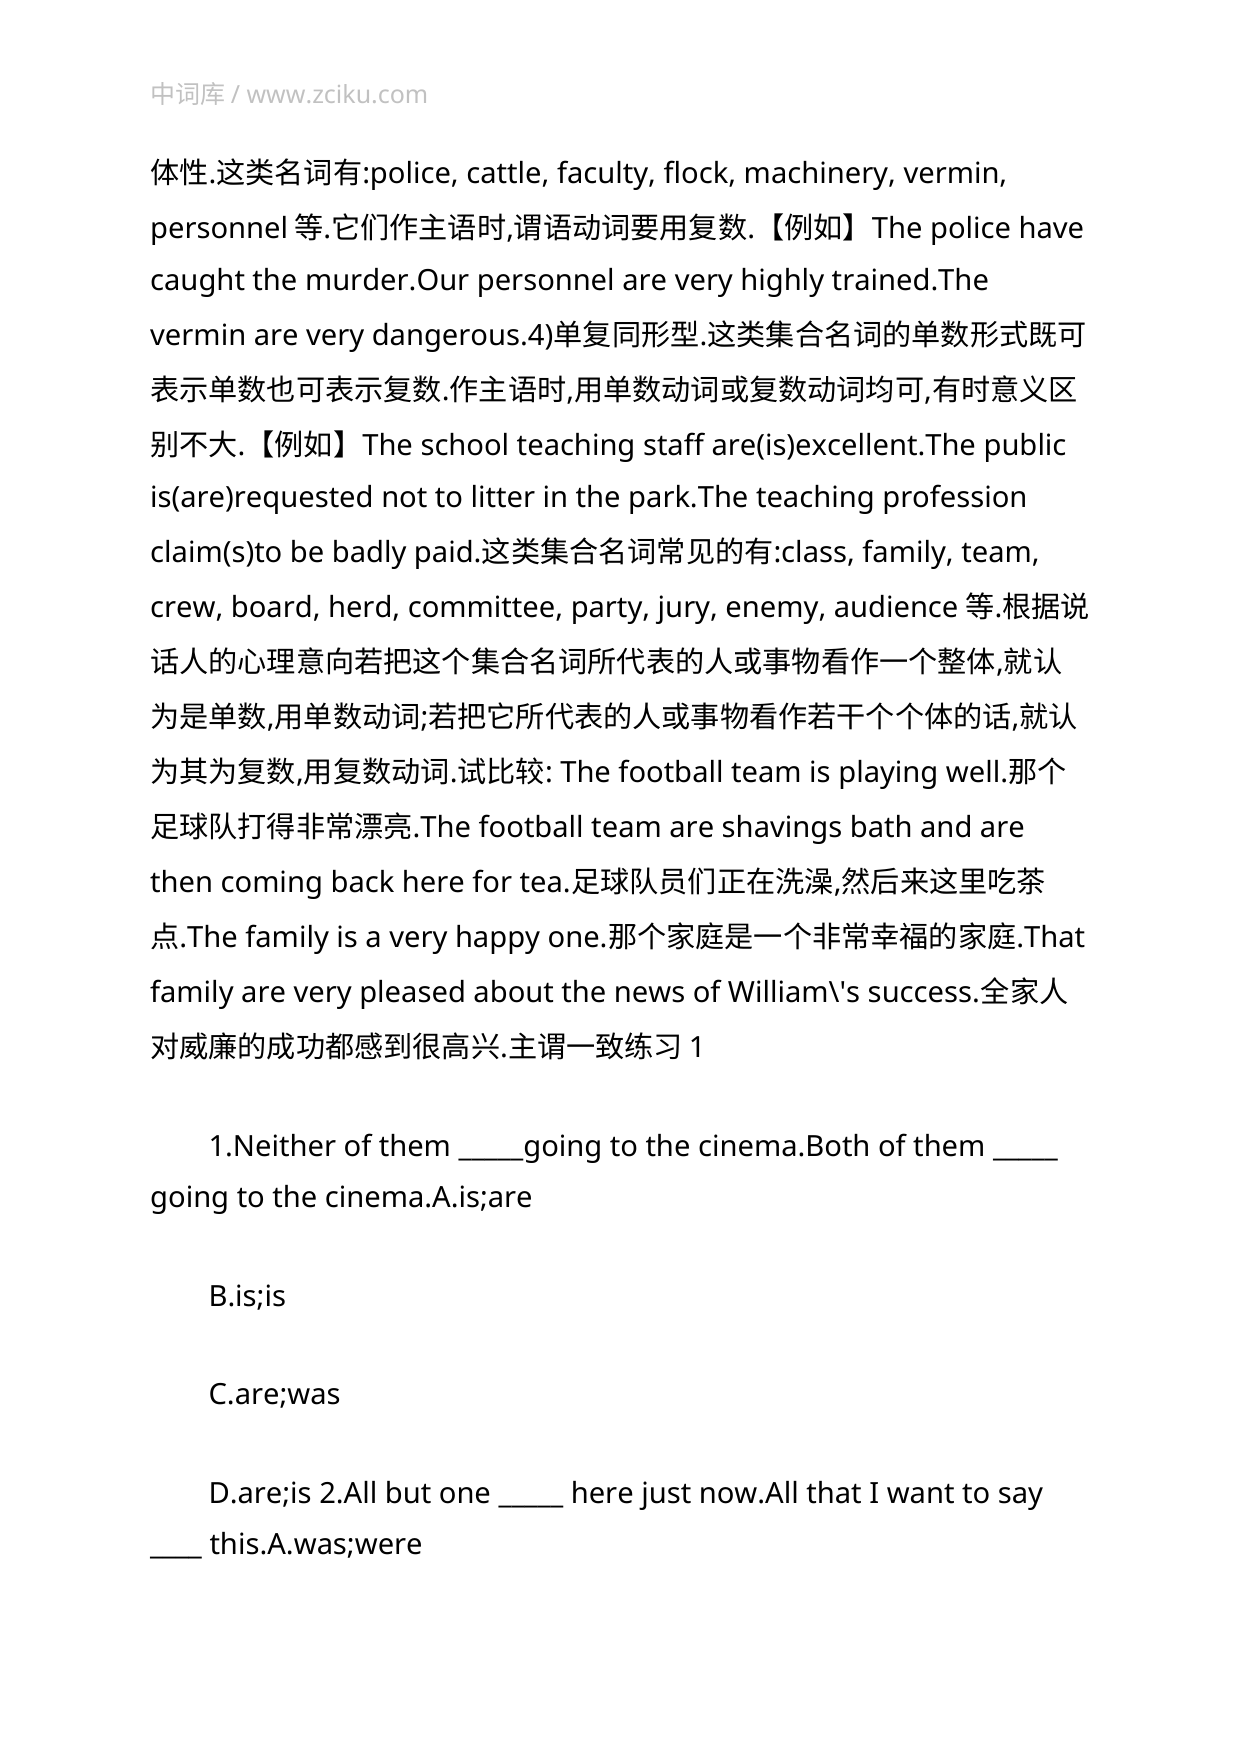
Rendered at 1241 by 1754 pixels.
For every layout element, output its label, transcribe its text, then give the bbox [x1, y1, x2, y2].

text 1.Neither of them _____going to the cinema.Both of them _____ going to the cinema.A.is;are [150, 1125, 1090, 1216]
text D.are;is 2.All but one _____ here just now.All that I want to say ____ this.A.was;were [150, 1472, 1090, 1563]
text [150, 150, 1090, 1066]
text B.is;is [150, 1275, 1090, 1315]
text C.are;was [150, 1373, 1090, 1413]
